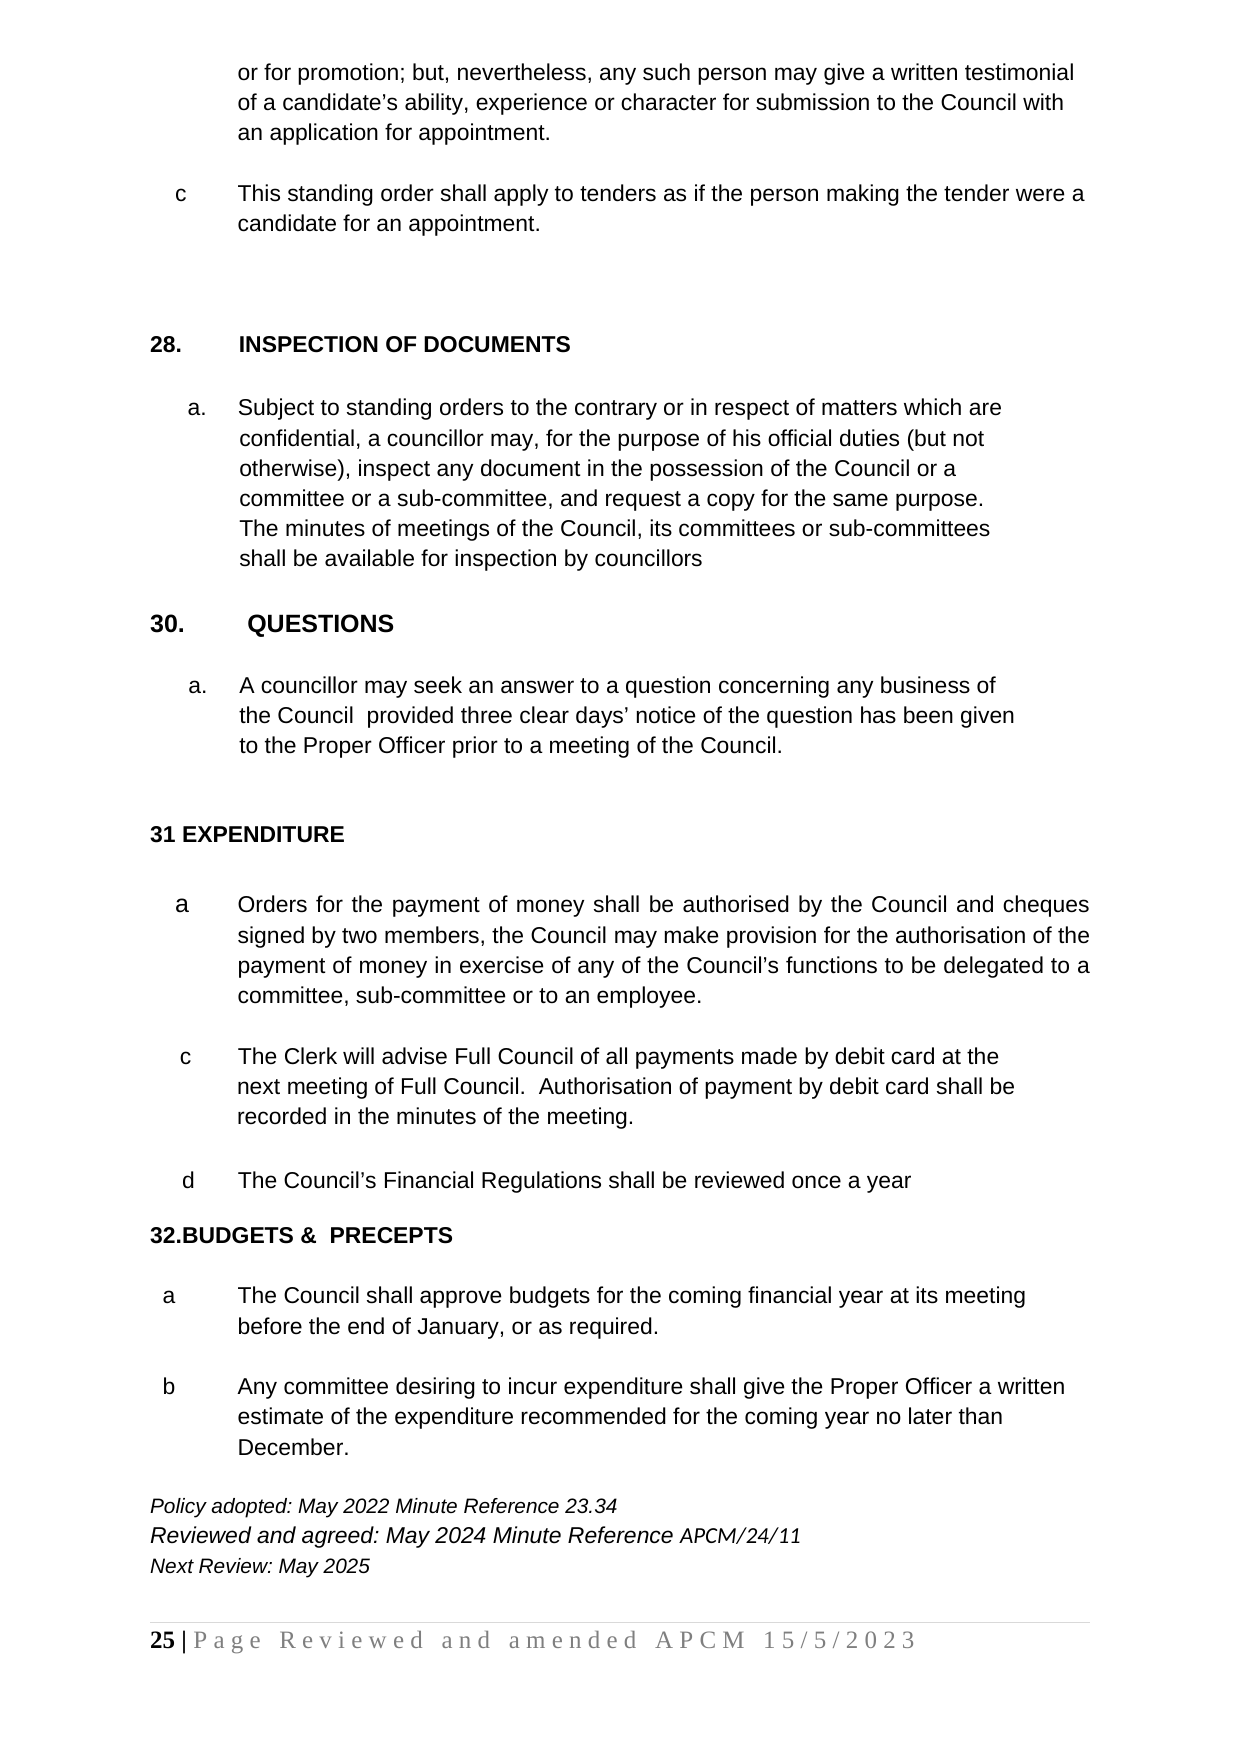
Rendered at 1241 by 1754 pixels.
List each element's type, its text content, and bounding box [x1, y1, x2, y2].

text shall be available for inspection by councillors [150, 545, 1090, 572]
text Next Review: May 2025 [150, 1553, 1090, 1577]
text c The Clerk will advise Full Council of all payments made by debit card at the [179, 1043, 1090, 1069]
text next meeting of Full Council. Authorisation of payment by debit card shall be [179, 1073, 1090, 1099]
subtitle 31 EXPENDITURE [150, 821, 1090, 847]
text or for promotion; but, nevertheless, any such person may give a written testimonial of a candidate’s ability, experience or character for submission to the Council with an application for appointment. [237, 59, 1090, 146]
text a Orders for the payment of money shall be authorised by the Council and cheques signed by two members, the Council may make provision for the authorisation of the payment of money in exercise of any of the Council’s functions to be delegated to a committee, sub-committee or to an employee. [175, 889, 1090, 1009]
text recorded in the minutes of the meeting. [179, 1103, 1090, 1162]
text confidential, a councillor may, for the purpose of his official duties (but not [150, 424, 1090, 451]
text committee or a sub-committee, and request a copy for the same purpose. [150, 485, 1090, 511]
subtitle 32.BUDGETS & PRECEPTS [150, 1222, 1090, 1248]
text Reviewed and agreed: May 2024 Minute Reference APCM/24/11 [150, 1521, 1090, 1549]
text The minutes of meetings of the Council, its committees or sub-committees [150, 515, 1090, 542]
subtitle INSPECTION OF DOCUMENTS [150, 331, 1090, 357]
list Any committee desiring to incur expenditure shall give the Proper Officer a written estimate of the expenditure recommended for the coming year no later than December. [162, 1373, 1090, 1460]
text d The Council’s Financial Regulations shall be reviewed once a year [150, 1167, 1090, 1193]
text the Council provided three clear days’ notice of the question has been given [150, 702, 1090, 728]
text otherwise), inspect any document in the possession of the Council or a [150, 455, 1090, 481]
list The Council shall approve budgets for the coming financial year at its meeting before the end of January, or as required. [162, 1282, 1090, 1339]
list This standing order shall apply to tenders as if the person making the tender were a candidate for an appointment. [175, 180, 1090, 236]
text Policy adopted: May 2022 Minute Reference 23.34 [150, 1494, 1090, 1518]
text a. A councillor may seek an answer to a question concerning any business of [150, 672, 1090, 698]
text to the Proper Officer prior to a meeting of the Council. [150, 732, 1090, 759]
text 30. QUESTIONS [150, 609, 1090, 637]
list Subject to standing orders to the contrary or in respect of matters which are [187, 394, 1090, 421]
